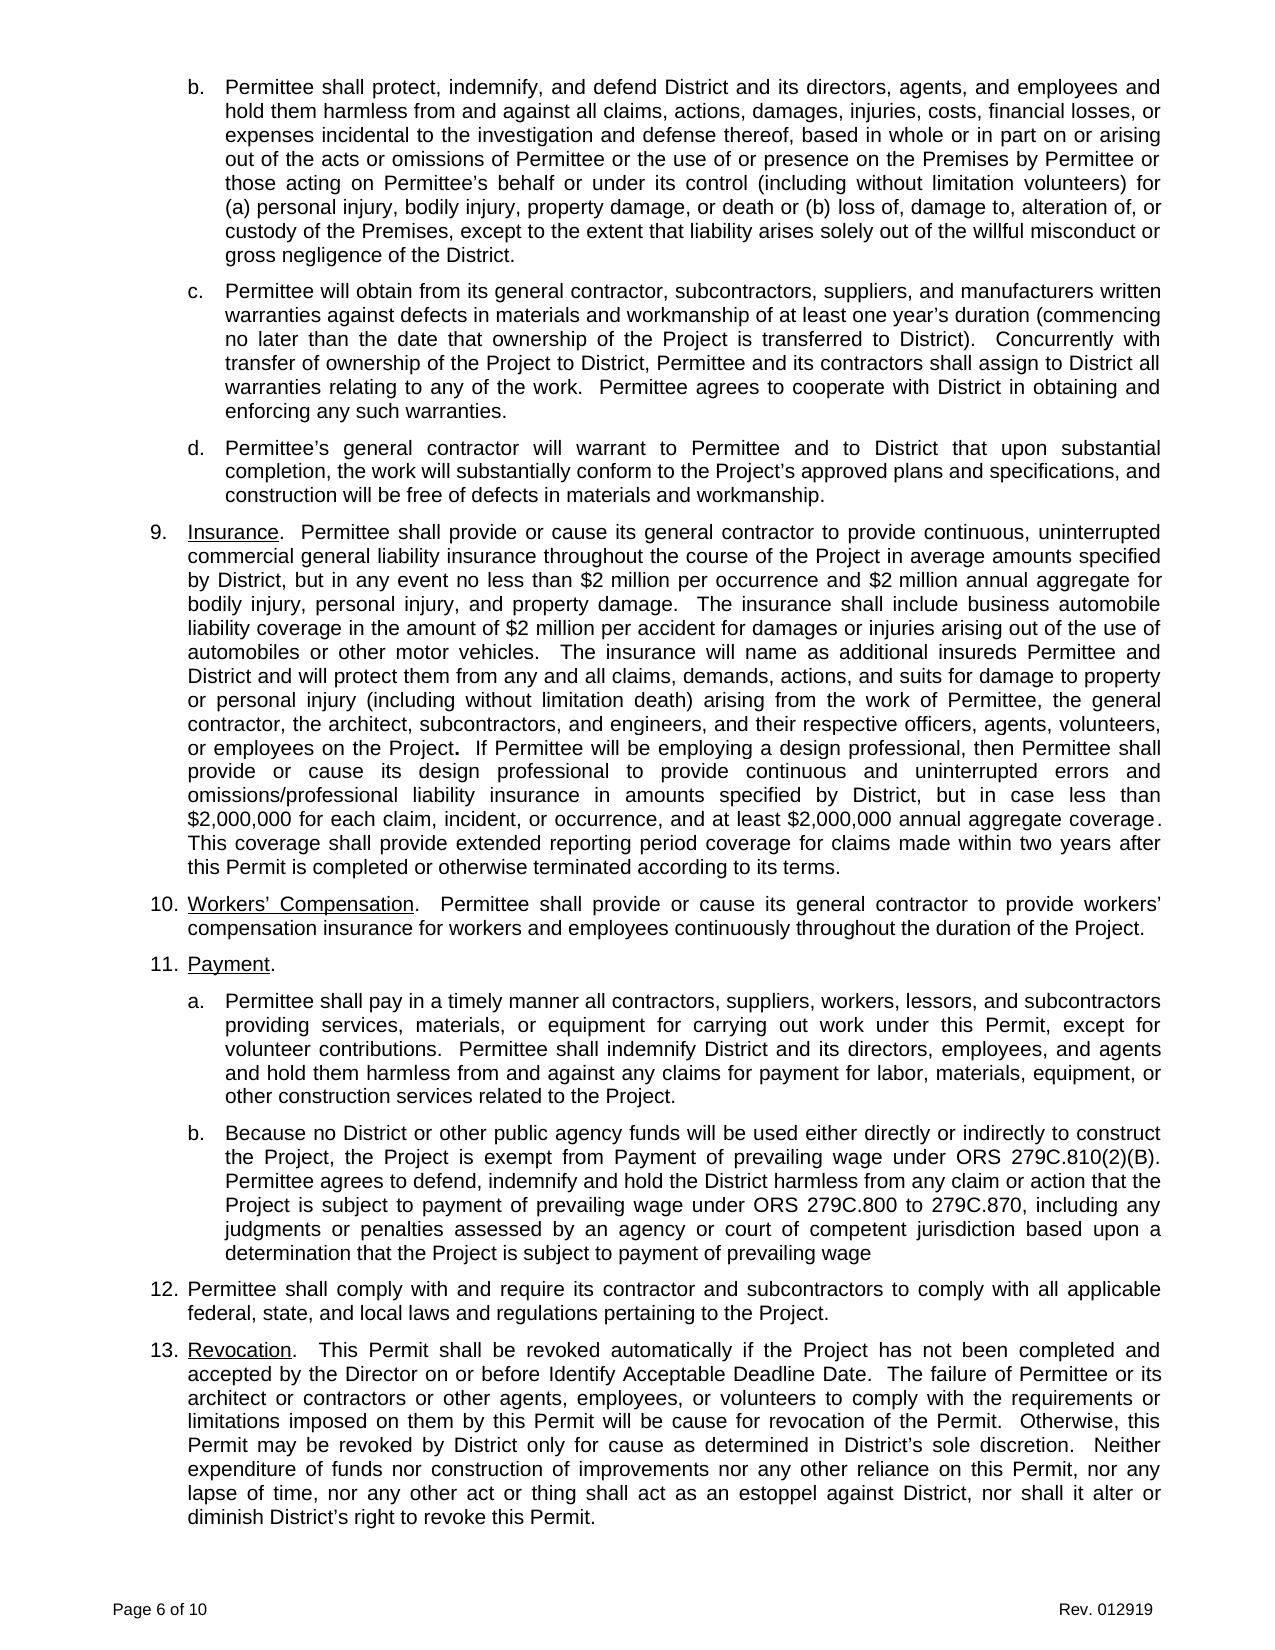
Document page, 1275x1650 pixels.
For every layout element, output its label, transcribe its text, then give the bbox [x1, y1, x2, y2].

list Insurance. Permittee shall provide or cause its general contractor to provide continuous, uninterrupted commercial general liability insurance throughout the course of the Project in average amounts specified by District, but in any event no less than $2 million per occurrence and $2 million annual aggregate for bodily injury, personal injury, and property damage. The insurance shall include business automobile liability coverage in the amount of $2 million per accident for damages or injuries arising out of the use of automobiles or other motor vehicles. The insurance will name as additional insureds Permittee and District and will protect them from any and all claims, demands, actions, and suits for damage to property or personal injury (including without limitation death) arising from the work of Permittee, the general contractor, the architect, subcontractors, and engineers, and their respective officers, agents, volunteers, or employees on the Project. If Permittee will be employing a design professional, then Permittee shall provide or cause its design professional to provide continuous and uninterrupted errors and omissions/professional liability insurance in amounts specified by District, but in case less than $2,000,000 for each claim, incident, or occurrence, and at least $2,000,000 annual aggregate coverage. This coverage shall provide extended reporting period coverage for claims made within two years after this Permit is completed or otherwise terminated according to its terms. [150, 520, 1162, 879]
list Permittee shall pay in a timely manner all contractors, suppliers, workers, lessors, and subcontractors providing services, materials, or equipment for carrying out work under this Permit, except for volunteer contributions. Permittee shall indemnify District and its directors, employees, and agents and hold them harmless from and against any claims for payment for labor, materials, equipment, or other construction services related to the Project. [187, 988, 1162, 1108]
list Permittee shall comply with and require its contractor and subcontractors to comply with all applicable federal, state, and local laws and regulations pertaining to the Project. [150, 1277, 1162, 1325]
list Permittee will obtain from its general contractor, subcontractors, suppliers, and manufacturers written warranties against defects in materials and workmanship of at least one year’s duration (commencing no later than the date that ownership of the Project is transferred to District). Concurrently with transfer of ownership of the Project to District, Permittee and its contractors shall assign to District all warranties relating to any of the work. Permittee agrees to cooperate with District in obtaining and enforcing any such warranties. [187, 279, 1162, 423]
list Payment. [150, 952, 1162, 976]
list Permittee shall protect, indemnify, and defend District and its directors, agents, and employees and hold them harmless from and against all claims, actions, damages, injuries, costs, financial losses, or expenses incidental to the investigation and defense thereof, based in whole or in part on or arising out of the acts or omissions of Permittee or the use of or presence on the Premises by Permittee or those acting on Permittee’s behalf or under its control (including without limitation volunteers) for (a) personal injury, bodily injury, property damage, or death or (b) loss of, damage to, alteration of, or custody of the Premises, except to the extent that liability arises solely out of the willful misconduct or gross negligence of the District. [187, 75, 1162, 267]
list Revocation. This Permit shall be revoked automatically if the Project has not been completed and accepted by the Director on or before Identify Acceptable Deadline Date. The failure of Permittee or its architect or contractors or other agents, employees, or volunteers to comply with the requirements or limitations imposed on them by this Permit will be cause for revocation of the Permit. Otherwise, this Permit may be revoked by District only for cause as determined in District’s sole discretion. Neither expenditure of funds nor construction of improvements nor any other reliance on this Permit, nor any lapse of time, nor any other act or thing shall act as an estoppel against District, nor shall it alter or diminish District’s right to revoke this Permit. [150, 1337, 1162, 1529]
list Workers’ Compensation. Permittee shall provide or cause its general contractor to provide workers’ compensation insurance for workers and employees continuously throughout the duration of the Project. [150, 892, 1162, 939]
list Because no District or other public agency funds will be used either directly or indirectly to construct the Project, the Project is exempt from Payment of prevailing wage under ORS 279C.810(2)(B). Permittee agrees to defend, indemnify and hold the District harmless from any claim or action that the Project is subject to payment of prevailing wage under ORS 279C.800 to 279C.870, including any judgments or penalties assessed by an agency or court of competent jurisdiction based upon a determination that the Project is subject to payment of prevailing wage [187, 1121, 1162, 1264]
list Permittee’s general contractor will warrant to Permittee and to District that upon substantial completion, the work will substantially conform to the Project’s approved plans and specifications, and construction will be free of defects in materials and workmanship. [187, 435, 1162, 507]
